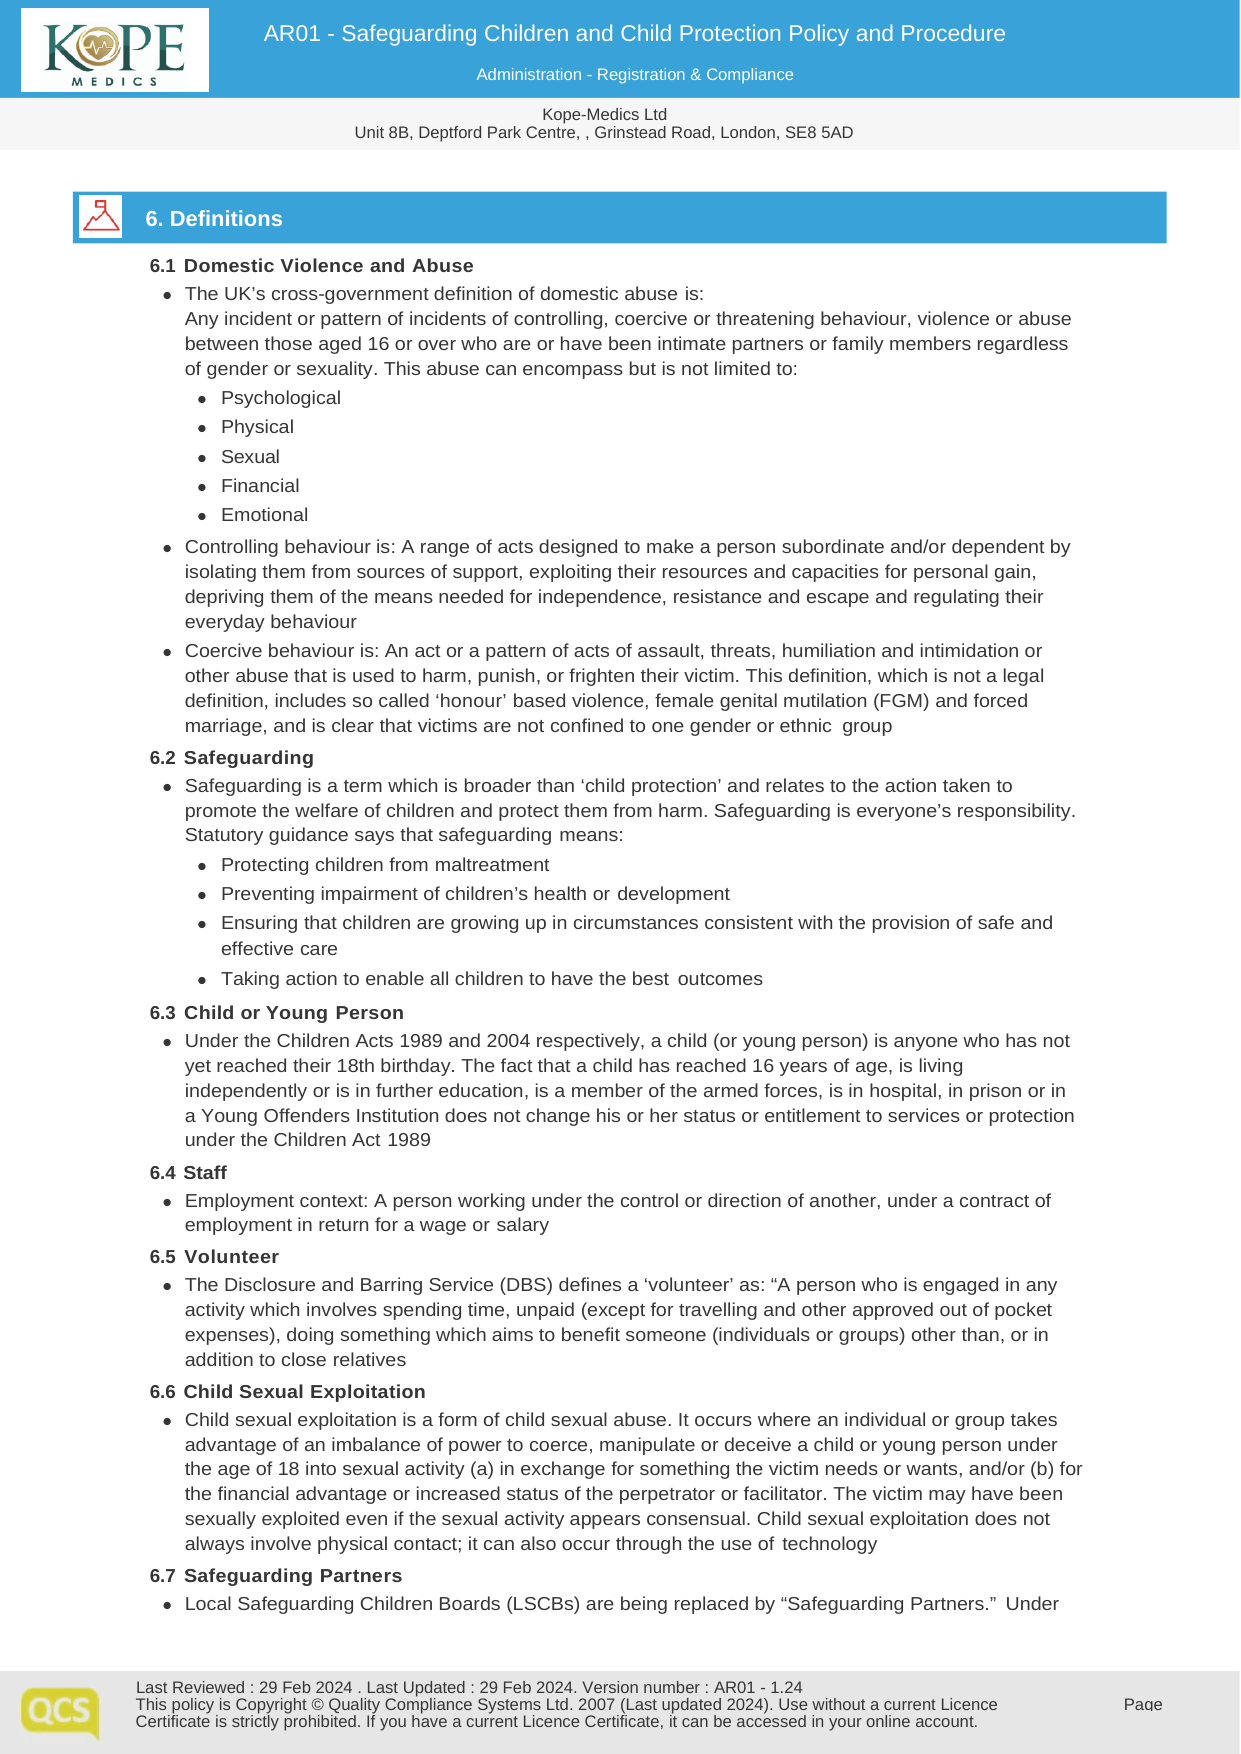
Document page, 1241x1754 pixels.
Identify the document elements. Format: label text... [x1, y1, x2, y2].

list Coercive behaviour is: An act or a pattern of acts of assault, threats, humiliation and intimidation or other abuse that is used to harm, punish, or frighten their victim. This definition, which is not a legal definition, includes so called ‘honour’ based violence, female genital mutilation (FGM) and forced marriage, and is clear that victims are not confined to one gender or ethnic group [162, 640, 1053, 736]
subtitle Safeguarding Partners [149, 1565, 1196, 1586]
list Emotional [197, 504, 1196, 526]
list Physical [197, 416, 1196, 438]
subtitle Staff [149, 1161, 1196, 1183]
list Local Safeguarding Children Boards (LSCBs) are being replaced by “Safeguarding Partners.” Under [162, 1593, 1196, 1614]
picture [20, 1687, 102, 1744]
list Taking action to enable all children to have the best outcomes [197, 967, 1196, 989]
text Any incident or pattern of incidents of controlling, coercive or threatening behaviour, violence or abuse between those aged 16 or over who are or have been intimate partners or family members regardless of gender or sexuality. This abuse can encompass but is not limited to: [184, 308, 1077, 379]
list Protecting children from maltreatment [197, 853, 1196, 875]
list The UK’s cross-government definition of domestic abuse is: [162, 283, 1196, 305]
picture [79, 195, 122, 238]
picture [20, 8, 209, 92]
list Psychological [197, 387, 1196, 409]
subtitle Domestic Violence and Abuse [149, 255, 1196, 277]
list Sexual [197, 446, 1196, 467]
list Child sexual exploitation is a form of child sexual abuse. It occurs where an individual or group takes advantage of an imbalance of power to coerce, manipulate or deceive a child or young person under the age of 18 into sexual activity (a) in exchange for something the victim needs or wants, and/or (b) for the financial advantage or increased status of the perpetrator or facilitator. The victim may have been sexually exploited even if the sexual activity appears consensual. Child sexual exploitation does not always involve physical contact; it can also occur through the use of technology [162, 1408, 1091, 1554]
list Employment context: A person working under the control or direction of another, under a contract of employment in return for a wage or salary [162, 1189, 1060, 1236]
list Safeguarding is a term which is broader than ‘child protection’ and relates to the action taken to promote the welfare of children and protect them from harm. Safeguarding is everyone’s responsibility. Statutory guidance says that safeguarding means: [162, 774, 1084, 846]
list Preventing impairment of children’s health or development [197, 883, 1196, 904]
list Controlling behaviour is: A range of acts designed to make a person subordinate and/or dependent by isolating them from sources of support, exploiting their resources and capacities for personal gain, depriving them of the means needed for independence, resistance and escape and regulating their everyday behaviour [162, 536, 1084, 632]
subtitle Child Sexual Exploitation [149, 1381, 1196, 1402]
list Financial [197, 475, 1196, 497]
list Under the Children Acts 1989 and 2004 respectively, a child (or young person) is anyone who has not yet reached their 18th birthday. The fact that a child has reached 16 years of age, is living independently or is in further education, is a member of the armed forces, is in hospital, in prison or in a Young Offenders Institution does not change his or her status or entitlement to services or protection under the Children Act 1989 [162, 1030, 1087, 1151]
subtitle Child or Young Person [149, 1002, 1196, 1024]
subtitle Volunteer [149, 1246, 1196, 1268]
list The Disclosure and Barring Service (DBS) defines a ‘volunteer’ as: “A person who is engaged in any activity which involves spending time, unpaid (except for travelling and other approved out of pocket expenses), doing something which aims to benefit someone (individuals or groups) other than, or in addition to close relatives [162, 1274, 1066, 1370]
subtitle Safeguarding [149, 747, 1196, 768]
list Ensuring that children are growing up in circumstances consistent with the provision of safe and effective care [197, 912, 1060, 960]
